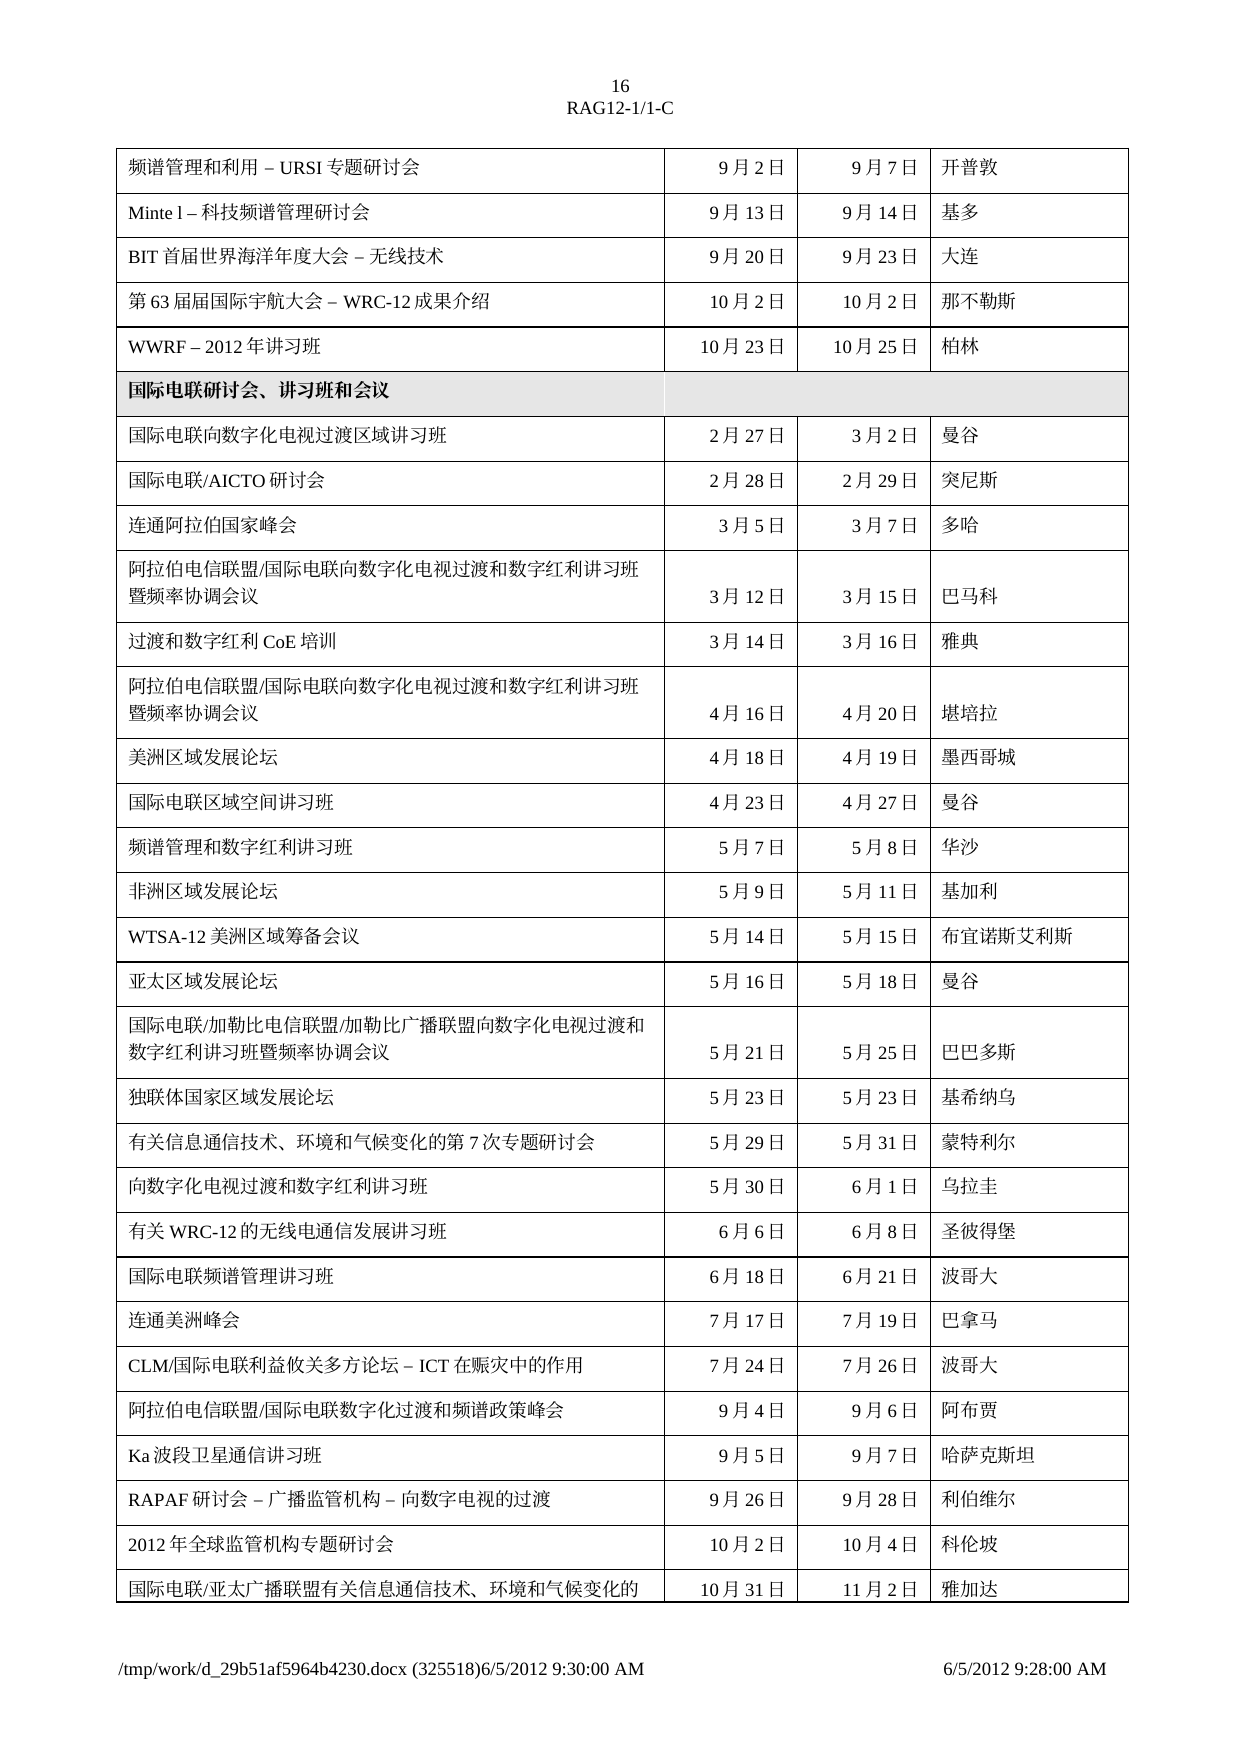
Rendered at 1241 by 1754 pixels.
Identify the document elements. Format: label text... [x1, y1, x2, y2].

table_cell 波哥大 [931, 1347, 1128, 1391]
table_cell 连通阿拉伯国家峰会 [117, 506, 664, 550]
table_cell 5月30日 [665, 1168, 797, 1212]
table_cell 5月14日 [665, 918, 797, 961]
table_cell 哈萨克斯坦 [931, 1436, 1128, 1480]
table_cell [117, 1570, 664, 1601]
table_cell 第63届届国际宇航大会 – WRC-12成果介绍 [117, 283, 664, 326]
table_cell 基多 [931, 194, 1128, 237]
table_cell 非洲区域发展论坛 [117, 873, 664, 917]
table_cell 5月21日 [665, 1007, 797, 1078]
table_cell 国际电联频谱管理讲习班 [117, 1258, 664, 1301]
table_cell 3月12日 [665, 551, 797, 622]
table_cell 9月6日 [798, 1392, 930, 1435]
table_cell 利伯维尔 [931, 1481, 1128, 1524]
table_cell 柏林 [931, 328, 1128, 371]
table_cell 11月2日 [798, 1570, 930, 1601]
table_cell RAPAF研讨会 – 广播监管机构 – 向数字电视的过渡 [117, 1481, 664, 1524]
table_cell 突尼斯 [931, 462, 1128, 505]
table_cell 曼谷 [931, 417, 1128, 461]
table_cell 雅典 [931, 623, 1128, 666]
table_cell Ka波段卫星通信讲习班 [117, 1436, 664, 1480]
table_cell Minte l – 科技频谱管理研讨会 [117, 194, 664, 237]
table_cell 10月25日 [798, 328, 930, 371]
table_cell 基希纳乌 [931, 1079, 1128, 1122]
table_cell 9月14日 [798, 194, 930, 237]
table_cell 6月1日 [798, 1168, 930, 1212]
table_cell 华沙 [931, 828, 1128, 872]
table_cell 阿拉伯电信联盟/国际电联向数字化电视过渡和数字红利讲习班暨频率协调会议 [117, 551, 664, 622]
table_cell 布宜诺斯艾利斯 [931, 918, 1128, 961]
table_cell 频谱管理和数字红利讲习班 [117, 828, 664, 872]
table_cell 2月28日 [665, 462, 797, 505]
table_cell 2月29日 [798, 462, 930, 505]
table_cell 7月17日 [665, 1302, 797, 1346]
table_cell 亚太区域发展论坛 [117, 963, 664, 1006]
table_cell 墨西哥城 [931, 739, 1128, 783]
table_cell CLM/国际电联利益攸关多方论坛 – ICT在赈灾中的作用 [117, 1347, 664, 1391]
table_cell 4月19日 [798, 739, 930, 783]
table_cell 9月5日 [665, 1436, 797, 1480]
table_cell 10月2日 [665, 283, 797, 326]
table_cell 多哈 [931, 506, 1128, 550]
table_cell 连通美洲峰会 [117, 1302, 664, 1346]
table_cell 5月29日 [665, 1124, 797, 1167]
table_cell 5月25日 [798, 1007, 930, 1078]
table_cell 6月6日 [665, 1213, 797, 1256]
table_cell 4月27日 [798, 784, 930, 827]
table_cell 阿拉伯电信联盟/国际电联向数字化电视过渡和数字红利讲习班暨频率协调会议 [117, 667, 664, 738]
table_cell 5月23日 [665, 1079, 797, 1122]
table_cell 曼谷 [931, 963, 1128, 1006]
table_cell 10月2日 [665, 1526, 797, 1569]
table_cell 10月2日 [798, 283, 930, 326]
table_cell 9月26日 [665, 1481, 797, 1524]
table_cell WWRF – 2012年讲习班 [117, 328, 664, 371]
table_cell 3月5日 [665, 506, 797, 550]
table_cell 10月31日 [665, 1570, 797, 1601]
table_cell 向数字化电视过渡和数字红利讲习班 [117, 1168, 664, 1212]
table_cell 7月24日 [665, 1347, 797, 1391]
table_cell 6月21日 [798, 1258, 930, 1301]
table_cell 乌拉圭 [931, 1168, 1128, 1212]
table_cell 堪培拉 [931, 667, 1128, 738]
table_cell 阿拉伯电信联盟/国际电联数字化过渡和频谱政策峰会 [117, 1392, 664, 1435]
table_cell WTSA-12美洲区域筹备会议 [117, 918, 664, 961]
table_cell 曼谷 [931, 784, 1128, 827]
table_cell 科伦坡 [931, 1526, 1128, 1569]
table_cell 6月8日 [798, 1213, 930, 1256]
table_cell 5月15日 [798, 918, 930, 961]
table_cell 9月2日 [665, 149, 797, 192]
table_cell 2012年全球监管机构专题研讨会 [117, 1526, 664, 1569]
table_cell 3月7日 [798, 506, 930, 550]
table_cell 5月31日 [798, 1124, 930, 1167]
table_cell 7月26日 [798, 1347, 930, 1391]
table_cell 9月13日 [665, 194, 797, 237]
table_cell 2月27日 [665, 417, 797, 461]
table_cell 雅加达 [931, 1570, 1128, 1601]
table_cell 圣彼得堡 [931, 1213, 1128, 1256]
table_cell BIT首届世界海洋年度大会 – 无线技术 [117, 238, 664, 282]
table_cell 9月28日 [798, 1481, 930, 1524]
table_cell [930, 372, 1128, 416]
table_cell 5月9日 [665, 873, 797, 917]
table_cell 蒙特利尔 [931, 1124, 1128, 1167]
table_cell 国际电联/AICTO研讨会 [117, 462, 664, 505]
table_cell 9月7日 [798, 149, 930, 192]
table_cell 过渡和数字红利CoE培训 [117, 623, 664, 666]
table_cell 9月4日 [665, 1392, 797, 1435]
table_cell 波哥大 [931, 1258, 1128, 1301]
table_cell 4月20日 [798, 667, 930, 738]
table_cell 有关WRC-12的无线电通信发展讲习班 [117, 1213, 664, 1256]
table_cell 5月7日 [665, 828, 797, 872]
table_cell 巴马科 [931, 551, 1128, 622]
table_cell 国际电联区域空间讲习班 [117, 784, 664, 827]
table_cell 5月23日 [798, 1079, 930, 1122]
table_cell [797, 372, 930, 416]
table_cell 大连 [931, 238, 1128, 282]
table_cell 6月18日 [665, 1258, 797, 1301]
table_cell 3月16日 [798, 623, 930, 666]
table_cell 4月16日 [665, 667, 797, 738]
table_cell 10月23日 [665, 328, 797, 371]
table_cell 国际电联研讨会、讲习班和会议 [117, 372, 664, 416]
table_cell 那不勒斯 [931, 283, 1128, 326]
table_cell 基加利 [931, 873, 1128, 917]
table_cell 10月4日 [798, 1526, 930, 1569]
table_cell [665, 372, 797, 416]
table_cell 有关信息通信技术、环境和气候变化的第7次专题研讨会 [117, 1124, 664, 1167]
table_cell 国际电联/加勒比电信联盟/加勒比广播联盟向数字化电视过渡和数字红利讲习班暨频率协调会议 [117, 1007, 664, 1078]
table_cell 3月2日 [798, 417, 930, 461]
table_cell 4月18日 [665, 739, 797, 783]
table_cell 3月15日 [798, 551, 930, 622]
table_cell 9月23日 [798, 238, 930, 282]
table_cell 5月8日 [798, 828, 930, 872]
table_cell 巴拿马 [931, 1302, 1128, 1346]
table_cell 国际电联向数字化电视过渡区域讲习班 [117, 417, 664, 461]
table_cell 5月11日 [798, 873, 930, 917]
table_cell 开普敦 [931, 149, 1128, 192]
table_cell 5月18日 [798, 963, 930, 1006]
table_cell 9月7日 [798, 1436, 930, 1480]
table_cell 独联体国家区域发展论坛 [117, 1079, 664, 1122]
table_cell 7月19日 [798, 1302, 930, 1346]
table_cell 巴巴多斯 [931, 1007, 1128, 1078]
table_cell 美洲区域发展论坛 [117, 739, 664, 783]
table_cell 阿布贾 [931, 1392, 1128, 1435]
table_cell 3月14日 [665, 623, 797, 666]
table_cell 9月20日 [665, 238, 797, 282]
table_cell 5月16日 [665, 963, 797, 1006]
table_cell 4月23日 [665, 784, 797, 827]
table_cell 频谱管理和利用 – URSI专题研讨会 [117, 149, 664, 192]
